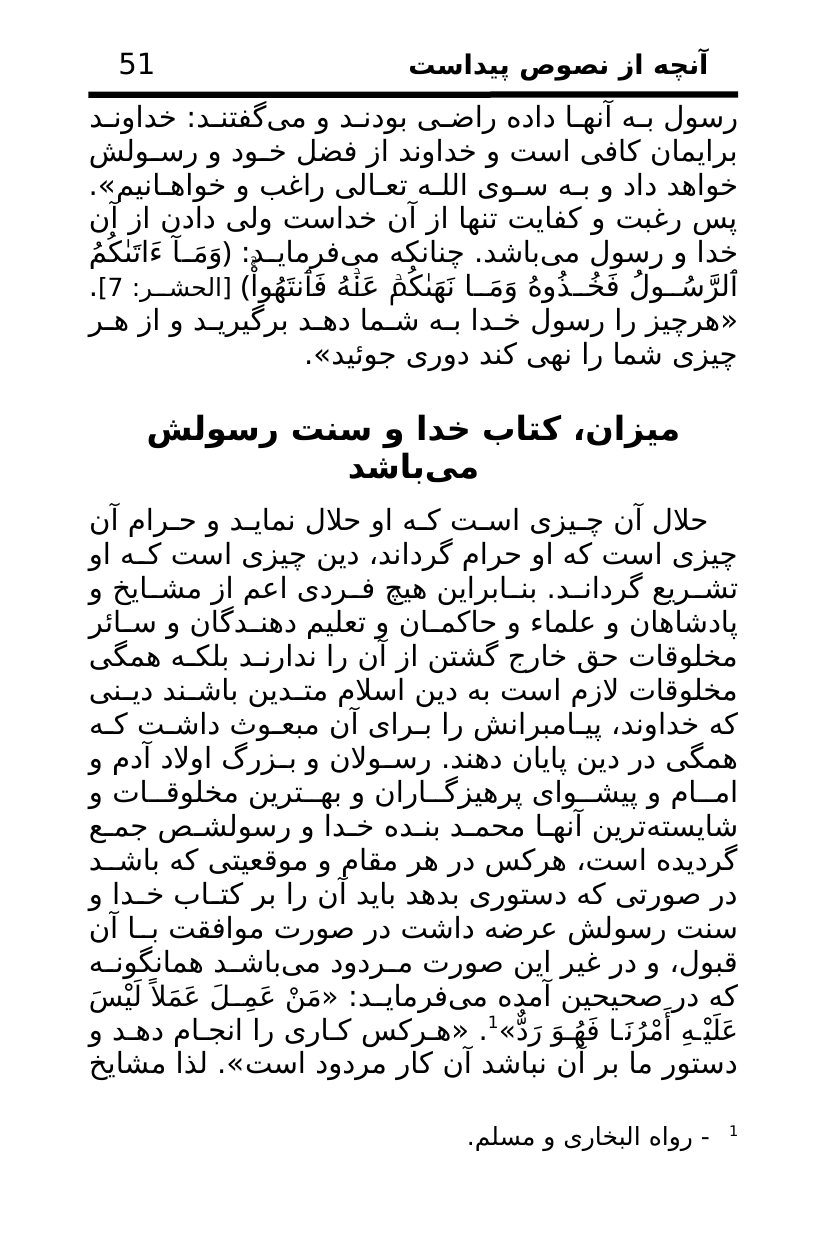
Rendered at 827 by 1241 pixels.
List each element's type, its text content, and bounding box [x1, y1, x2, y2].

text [89, 503, 738, 1081]
text ميزان، كتاب خدا و سنت رسولش می‌باشد [89, 409, 738, 487]
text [89, 100, 738, 372]
